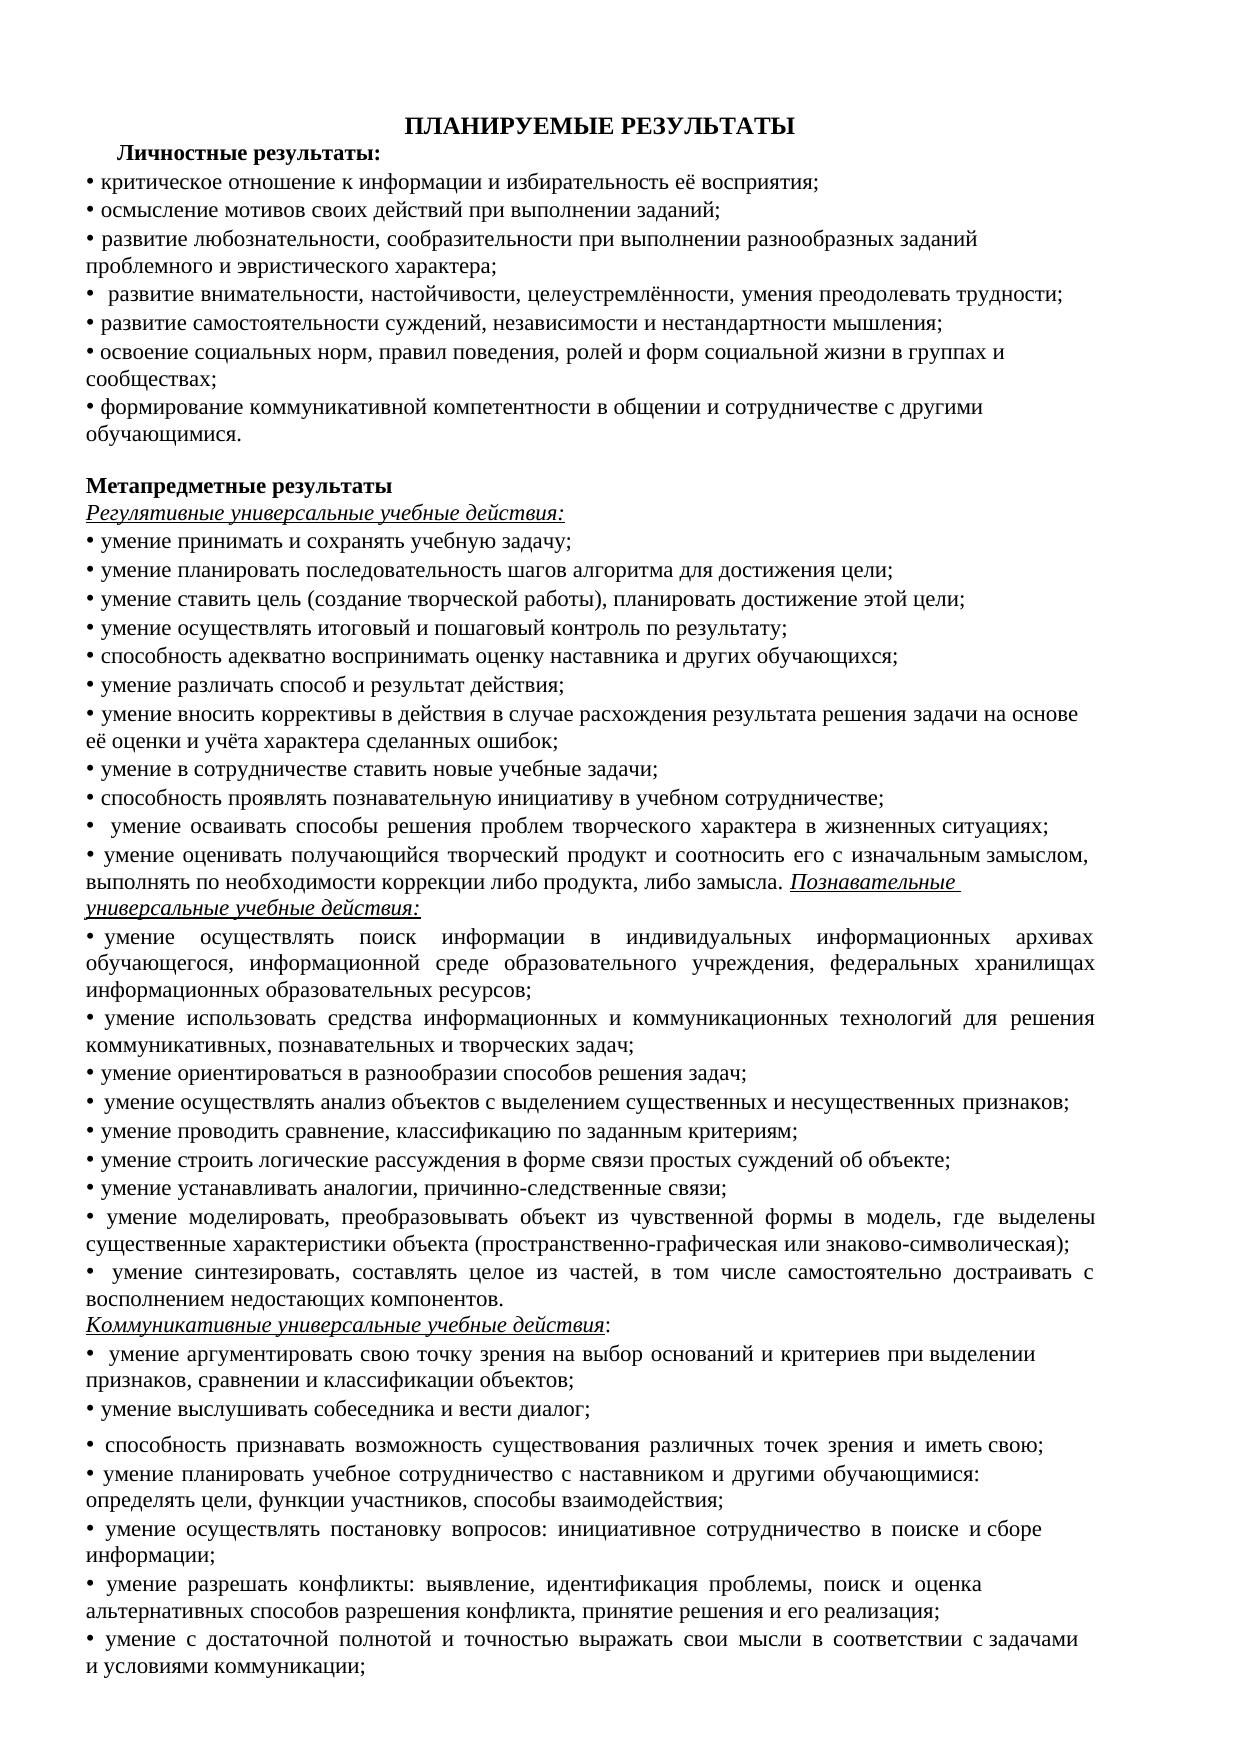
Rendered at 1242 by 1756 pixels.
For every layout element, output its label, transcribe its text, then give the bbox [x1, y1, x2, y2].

list умение осуществлять постановку вопросов: инициативное сотрудничество в поиске и сборе информации; [86, 1513, 1094, 1568]
list критическое отношение к информации и избирательность её восприятия; [86, 166, 1167, 194]
text Личностные результаты: [117, 139, 1167, 166]
list умение устанавливать аналогии, причинно-следственные связи; [86, 1172, 1167, 1201]
list освоение социальных норм, правил поведения, ролей и форм социальной жизни в группах и сообществах; [86, 336, 1095, 391]
list умение принимать и сохранять учебную задачу; [86, 525, 1167, 554]
list умение осуществлять поиск информации в индивидуальных информационных архивах обучающегося, информационной среде образовательного учреждения, федеральных хранилищах информационных образовательных ресурсов; [86, 921, 1095, 1002]
list осмысление мотивов своих действий при выполнении заданий; [86, 194, 1167, 223]
text Регулятивные универсальные учебные действия: [86, 499, 1167, 525]
list умение планировать учебное сотрудничество с наставником и другими обучающимися: определять цели, функции участников, способы взаимодействия; [86, 1458, 1095, 1513]
list умение моделировать, преобразовывать объект из чувственной формы в модель, где выделены существенные характеристики объекта (пространственно-графическая или знаково-символическая); [86, 1201, 1095, 1256]
list умение строить логические рассуждения в форме связи простых суждений об объекте; [86, 1144, 1167, 1172]
list развитие самостоятельности суждений, независимости и нестандартности мышления; [86, 307, 1167, 336]
list умение ставить цель (создание творческой работы), планировать достижение этой цели; [86, 583, 1167, 612]
list умение выслушивать собеседника и вести диалог; [86, 1393, 1167, 1422]
subtitle ПЛАНИРУЕМЫЕ РЕЗУЛЬТАТЫ [325, 111, 874, 139]
list умение разрешать конфликты: выявление, идентификация проблемы, поиск и оценка альтернативных способов разрешения конфликта, принятие решения и его реализация; [86, 1568, 1095, 1623]
list умение планировать последовательность шагов алгоритма для достижения цели; [86, 554, 1167, 583]
list умение ориентироваться в разнообразии способов решения задач; [86, 1057, 1167, 1086]
list умение различать способ и результат действия; [86, 669, 1167, 698]
list умение осваивать способы решения проблем творческого характера в жизненных ситуациях; [86, 811, 1095, 839]
list умение аргументировать свою точку зрения на выбор оснований и критериев при выделении признаков, сравнении и классификации объектов; [86, 1338, 1095, 1393]
list способность признавать возможность существования различных точек зрения и иметь свою; [86, 1429, 1095, 1458]
list способность адекватно воспринимать оценку наставника и других обучающихся; [86, 640, 1167, 669]
list умение проводить сравнение, классификацию по заданным критериям; [86, 1115, 1167, 1144]
list умение использовать средства информационных и коммуникационных технологий для решения коммуникативных, познавательных и творческих задач; [86, 1002, 1094, 1057]
list умение вносить коррективы в действия в случае расхождения результата решения задачи на основе её оценки и учёта характера сделанных ошибок; [86, 698, 1094, 753]
list развитие внимательности, настойчивости, целеустремлённости, умения преодолевать трудности; [86, 278, 1094, 307]
list умение в сотрудничестве ставить новые учебные задачи; [86, 753, 1167, 782]
text Коммуникативные универсальные учебные действия: [86, 1311, 1167, 1338]
list умение с достаточной полнотой и точностью выражать свои мысли в соответствии с задачами и условиями коммуникации; [86, 1623, 1094, 1678]
list умение осуществлять анализ объектов с выделением существенных и несущественных признаков; [86, 1086, 1094, 1115]
list умение осуществлять итоговый и пошаговый контроль по результату; [86, 612, 1167, 640]
list способность проявлять познавательную инициативу в учебном сотрудничестве; [86, 782, 1167, 811]
list умение оценивать получающийся творческий продукт и соотносить его с изначальным замыслом, выполнять по необходимости коррекции либо продукта, либо замысла. Познавательные универсальные учебные действия: [86, 839, 1095, 921]
subtitle Метапредметные результаты [86, 473, 1167, 499]
list умение синтезировать, составлять целое из частей, в том числе самостоятельно достраивать с восполнением недостающих компонентов. [86, 1256, 1094, 1311]
list развитие любознательности, сообразительности при выполнении разнообразных заданий проблемного и эвристического характера; [86, 223, 1094, 278]
list формирование коммуникативной компетентности в общении и сотрудничестве с другими обучающимися. [86, 391, 1094, 446]
